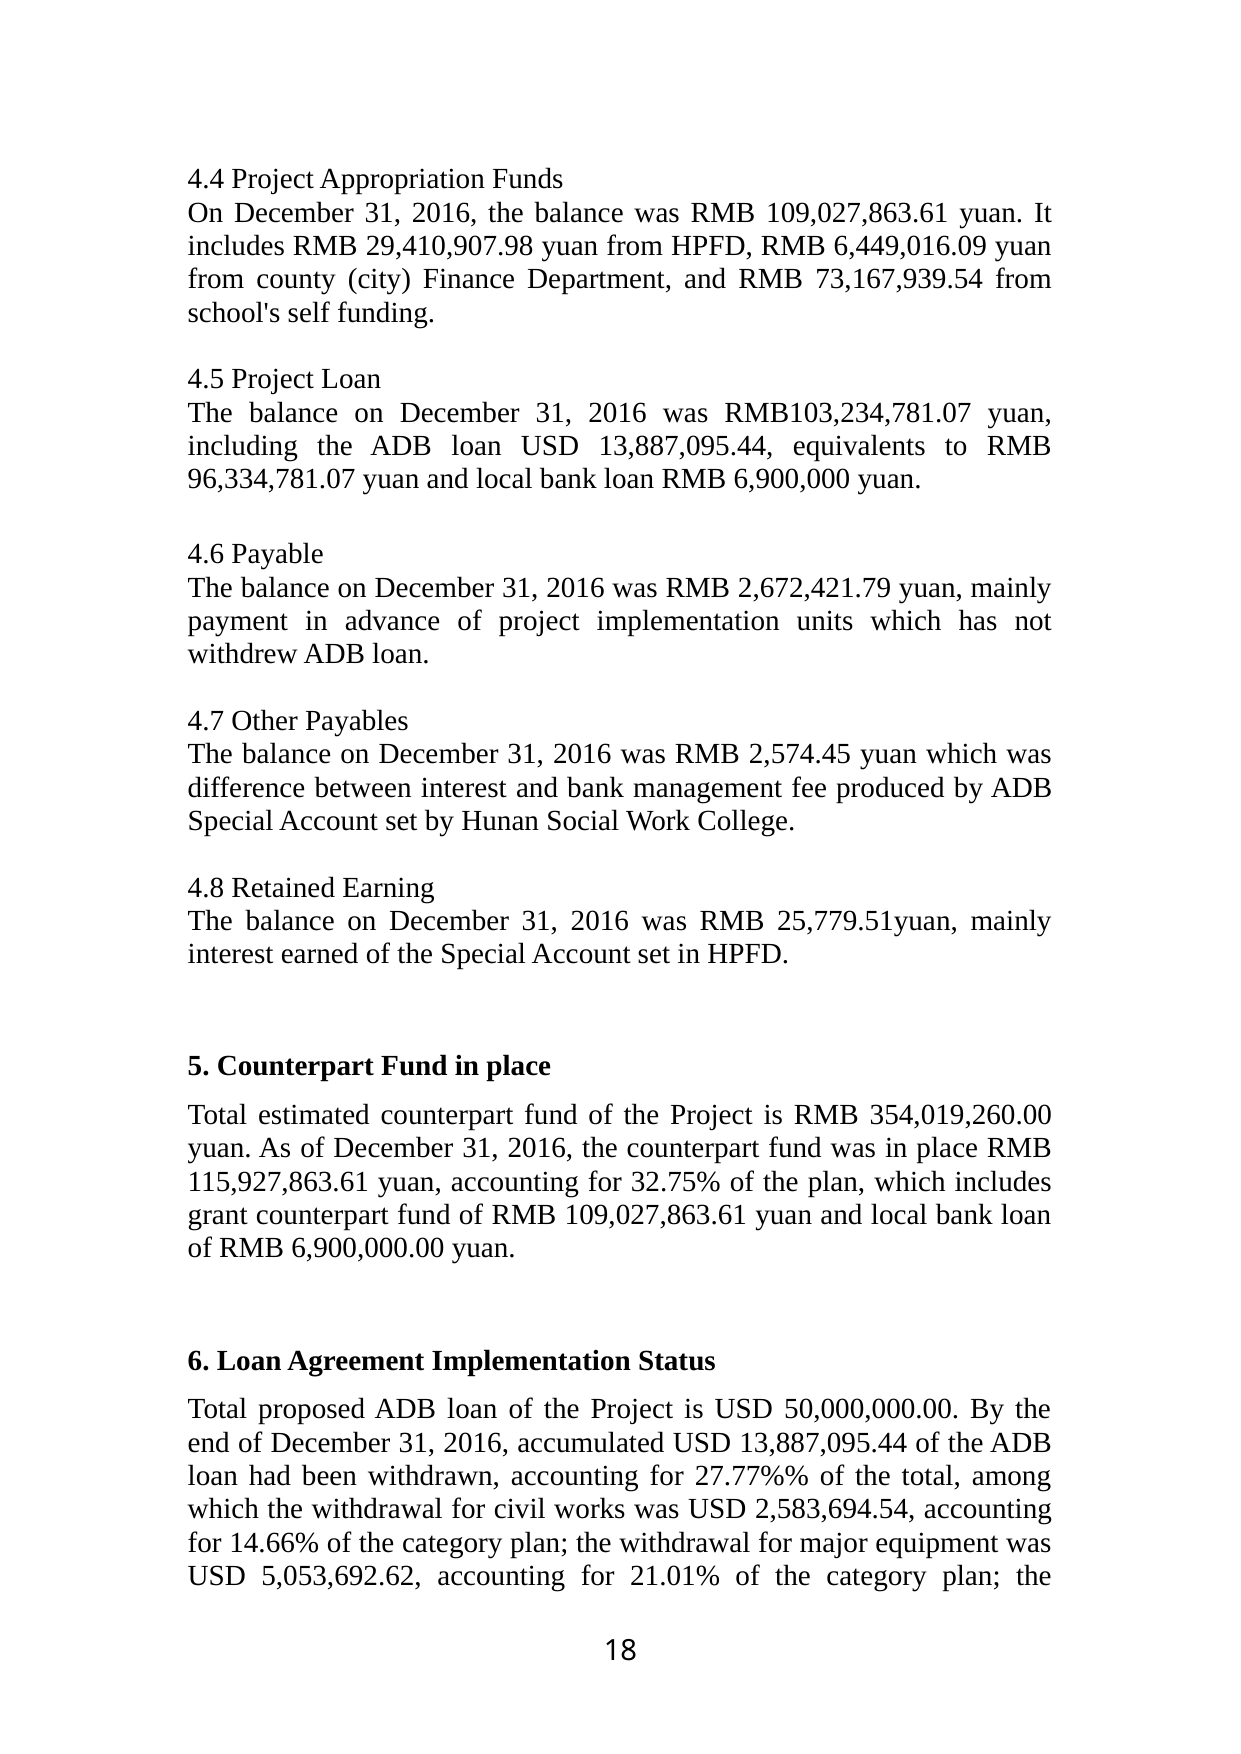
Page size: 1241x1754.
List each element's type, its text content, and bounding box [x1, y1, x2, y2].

text 6. Loan Agreement Implementation Status [187, 1327, 1053, 1392]
text 5. Counterpart Fund in place [187, 1033, 1053, 1098]
text 4.7 Other Payables [187, 704, 1053, 737]
text The balance on December 31, 2016 was RMB103,234,781.07 yuan, including the ADB loan USD 13,887,095.44, equivalents to RMB 96,334,781.07 yuan and local bank loan RMB 6,900,000 yuan. [187, 395, 1053, 495]
text The balance on December 31, 2016 was RMB 2,574.45 yuan which was difference between interest and bank management fee produced by ADB Special Account set by Hunan Social Work College. [187, 737, 1053, 837]
text 4.4 Project Appropriation Funds [187, 162, 1053, 195]
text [187, 1392, 1053, 1592]
text 4.5 Project Loan [187, 362, 1053, 395]
text Total estimated counterpart fund of the Project is RMB 354,019,260.00 yuan. As of December 31, 2016, the counterpart fund was in place RMB 115,927,863.61 yuan, accounting for 32.75% of the plan, which includes grant counterpart fund of RMB 109,027,863.61 yuan and local bank loan of RMB 6,900,000.00 yuan. [187, 1098, 1053, 1264]
text The balance on December 31, 2016 was RMB 25,779.51yuan, mainly interest earned of the Special Account set in HPFD. [187, 904, 1053, 970]
text 4.8 Retained Earning [187, 870, 1053, 904]
text 4.6 Payable [187, 537, 1053, 570]
text The balance on December 31, 2016 was RMB 2,672,421.79 yuan, mainly payment in advance of project implementation units which has not withdrew ADB loan. [187, 570, 1053, 670]
text On December 31, 2016, the balance was RMB 109,027,863.61 yuan. It includes RMB 29,410,907.98 yuan from HPFD, RMB 6,449,016.09 yuan from county (city) Finance Department, and RMB 73,167,939.54 from school's self funding. [187, 195, 1053, 329]
